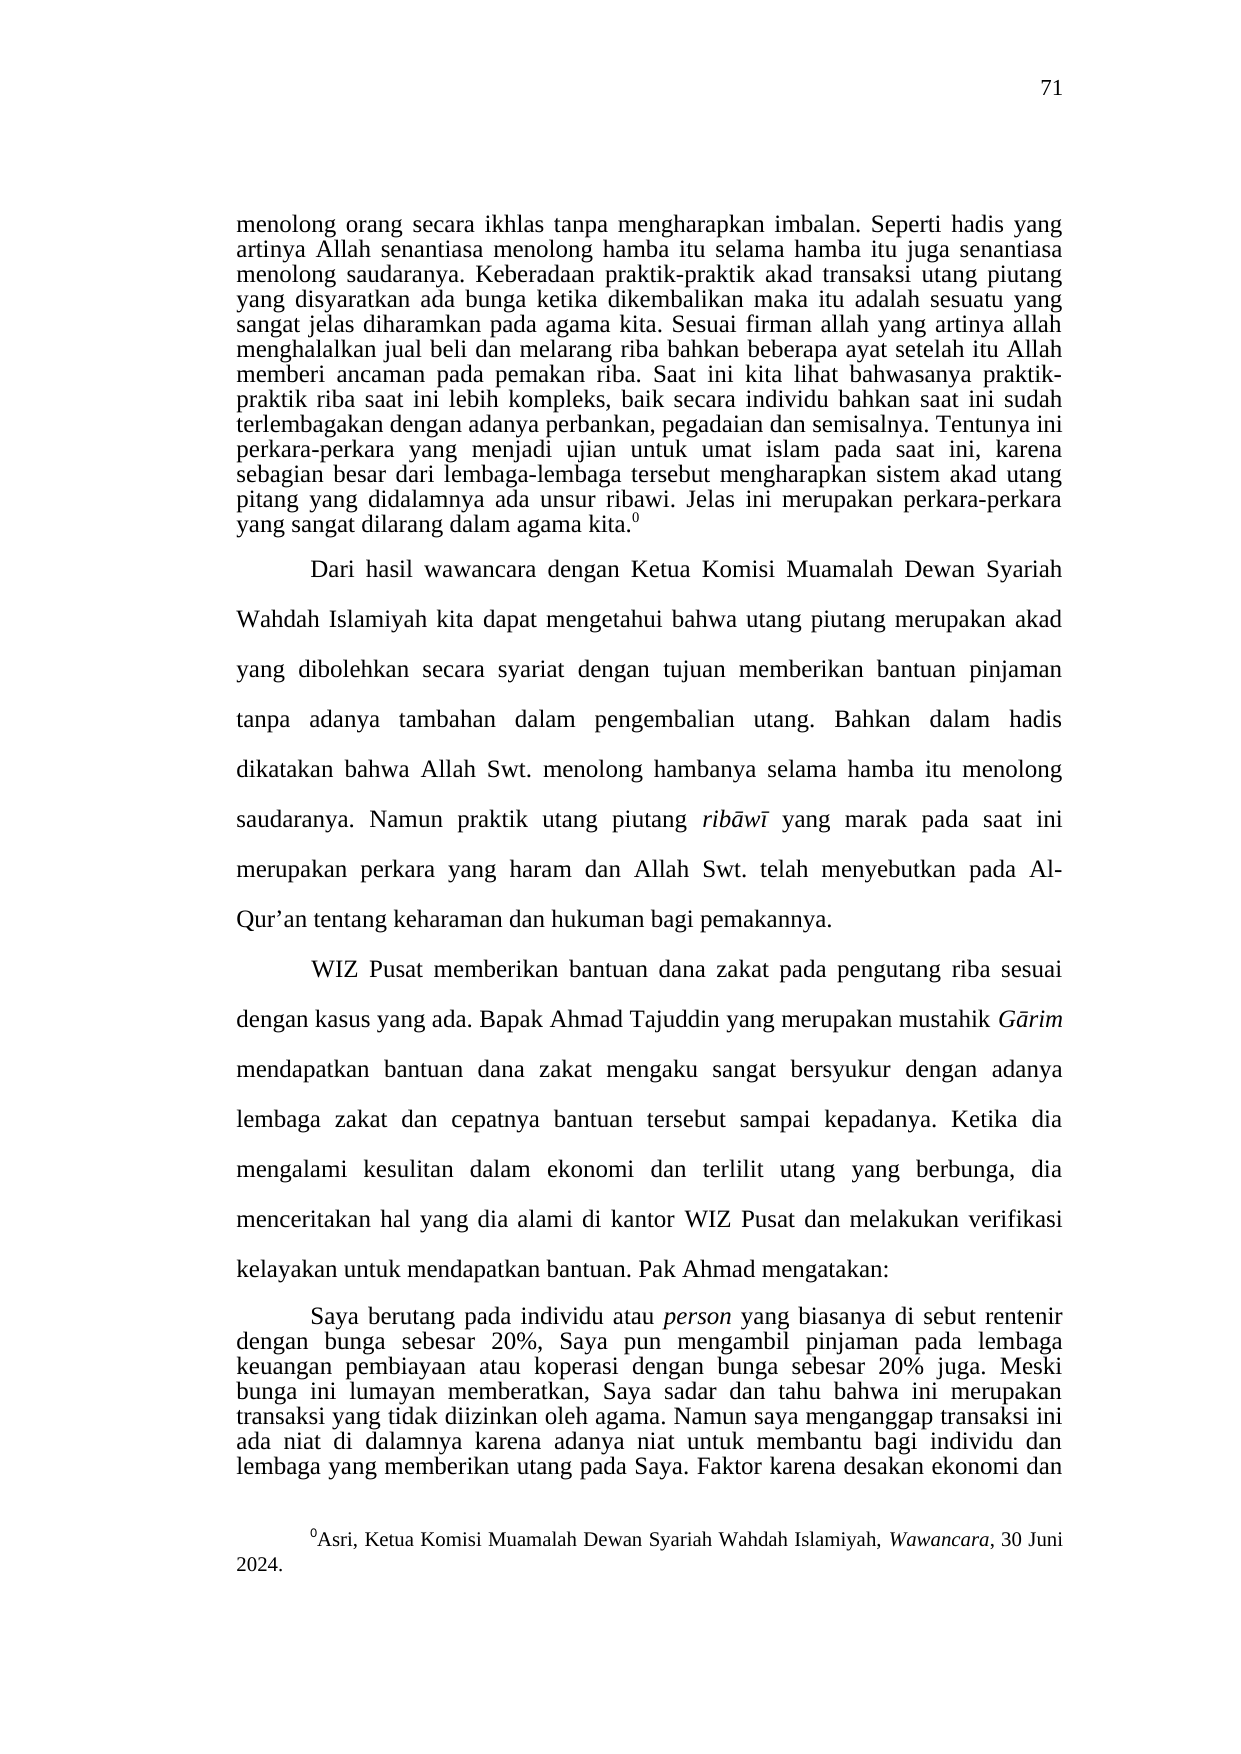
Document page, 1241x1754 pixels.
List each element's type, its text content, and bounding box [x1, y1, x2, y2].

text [236, 213, 1063, 538]
text Dari hasil wawancara dengan Ketua Komisi Muamalah Dewan Syariah Wahdah Islamiyah kita dapat mengetahui bahwa utang piutang merupakan akad yang dibolehkan secara syariat dengan tujuan memberikan bantuan pinjaman tanpa adanya tambahan dalam pengembalian utang. Bahkan dalam hadis dikatakan bahwa Allah Swt. menolong hambanya selama hamba itu menolong saudaranya. Namun praktik utang piutang ribāwī yang marak pada saat ini merupakan perkara yang haram dan Allah Swt. telah menyebutkan pada Al-Qur’an tentang keharaman dan hukuman bagi pemakannya. [236, 538, 1063, 938]
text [236, 1304, 1063, 1479]
text WIZ Pusat memberikan bantuan dana zakat pada pengutang riba sesuai dengan kasus yang ada. Bapak Ahmad Tajuddin yang merupakan mustahik Gārim mendapatkan bantuan dana zakat mengaku sangat bersyukur dengan adanya lembaga zakat dan cepatnya bantuan tersebut sampai kepadanya. Ketika dia mengalami kesulitan dalam ekonomi dan terlilit utang yang berbunga, dia menceritakan hal yang dia alami di kantor WIZ Pusat dan melakukan verifikasi kelayakan untuk mendapatkan bantuan. Pak Ahmad mengatakan: [236, 938, 1063, 1288]
